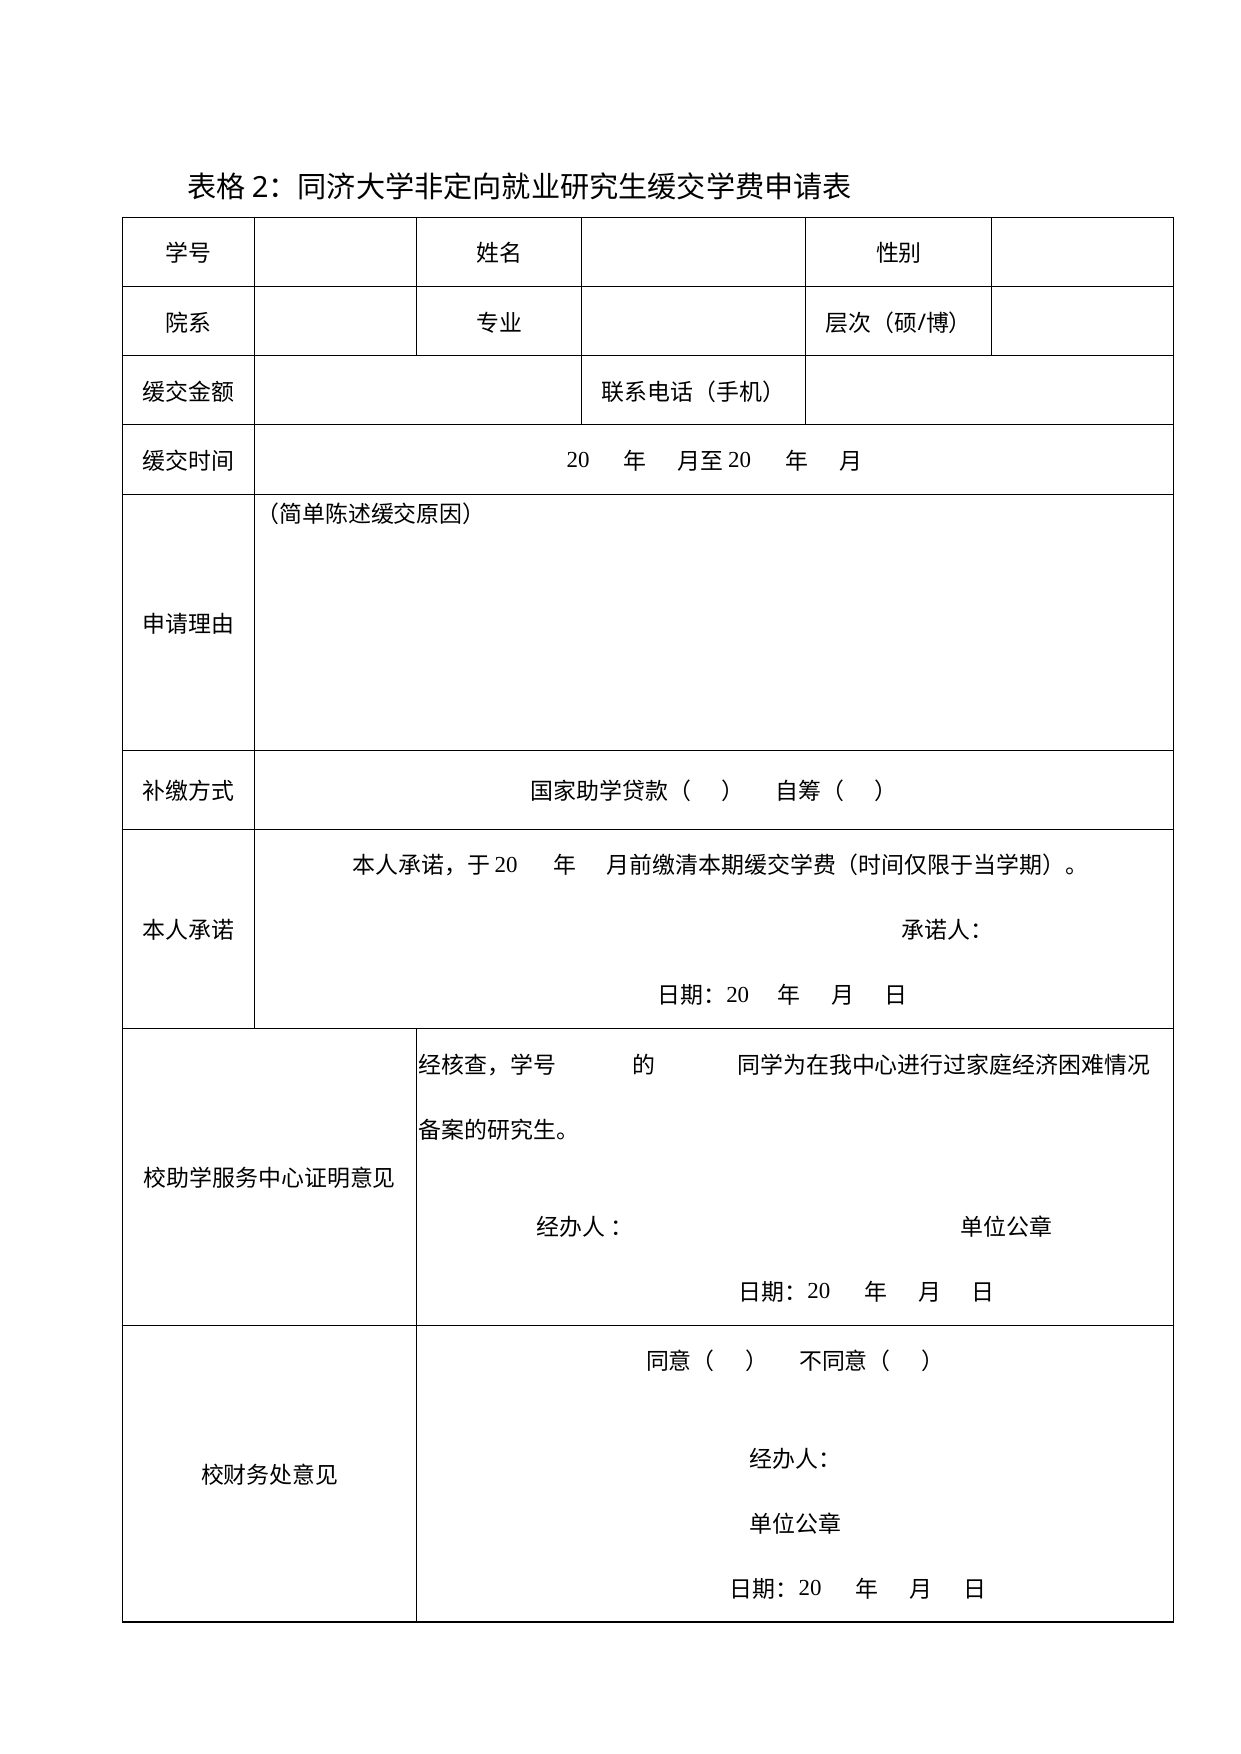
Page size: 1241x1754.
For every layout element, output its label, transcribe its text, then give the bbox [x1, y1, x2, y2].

table_cell 院系 [123, 287, 254, 355]
table_cell 校财务处意见 [123, 1326, 416, 1621]
table_cell 校助学服务中心证明意见 [123, 1029, 416, 1325]
table_cell 本人承诺 [123, 830, 254, 1028]
table_cell 国家助学贷款（ ） 自筹（ ） [255, 751, 1173, 829]
table_cell 层次（硕/博） [806, 287, 991, 355]
table_cell 联系电话（手机） [582, 356, 805, 424]
table_cell 20 年 月至20 年 月 [255, 425, 1173, 493]
table_cell 经核查，学号 的 同学为在我中心进行过家庭经济困难情况备案的研究生。 经办人 ： 单位公章 日期：20 年 月 日 [417, 1029, 1173, 1325]
table_cell 同意（ ） 不同意（ ） 经办人： 单位公章 日期：20 年 月 日 [417, 1326, 1173, 1621]
table_cell （简单陈述缓交原因） [255, 495, 1173, 750]
table_cell [992, 287, 1173, 355]
table_cell 本人承诺，于20 年 月前缴清本期缓交学费（时间仅限于当学期）。 承诺人： 日期：20 年 月 日 [255, 830, 1173, 1028]
table_header [255, 218, 416, 286]
table_cell [582, 287, 805, 355]
table_header 姓名 [417, 218, 581, 286]
table_header 性别 [806, 218, 991, 286]
table_header 学号 [123, 218, 254, 286]
table_cell [255, 287, 416, 355]
table_header [992, 218, 1173, 286]
table_header [582, 218, 805, 286]
table_cell 缓交时间 [123, 425, 254, 493]
table_cell 申请理由 [123, 495, 254, 750]
table_cell 补缴方式 [123, 751, 254, 829]
table_cell [255, 356, 581, 424]
text 表格2：同济大学非定向就业研究生缓交学费申请表 [187, 152, 1053, 217]
table_cell [806, 356, 1173, 424]
table_cell 缓交金额 [123, 356, 254, 424]
table_cell 专业 [417, 287, 581, 355]
